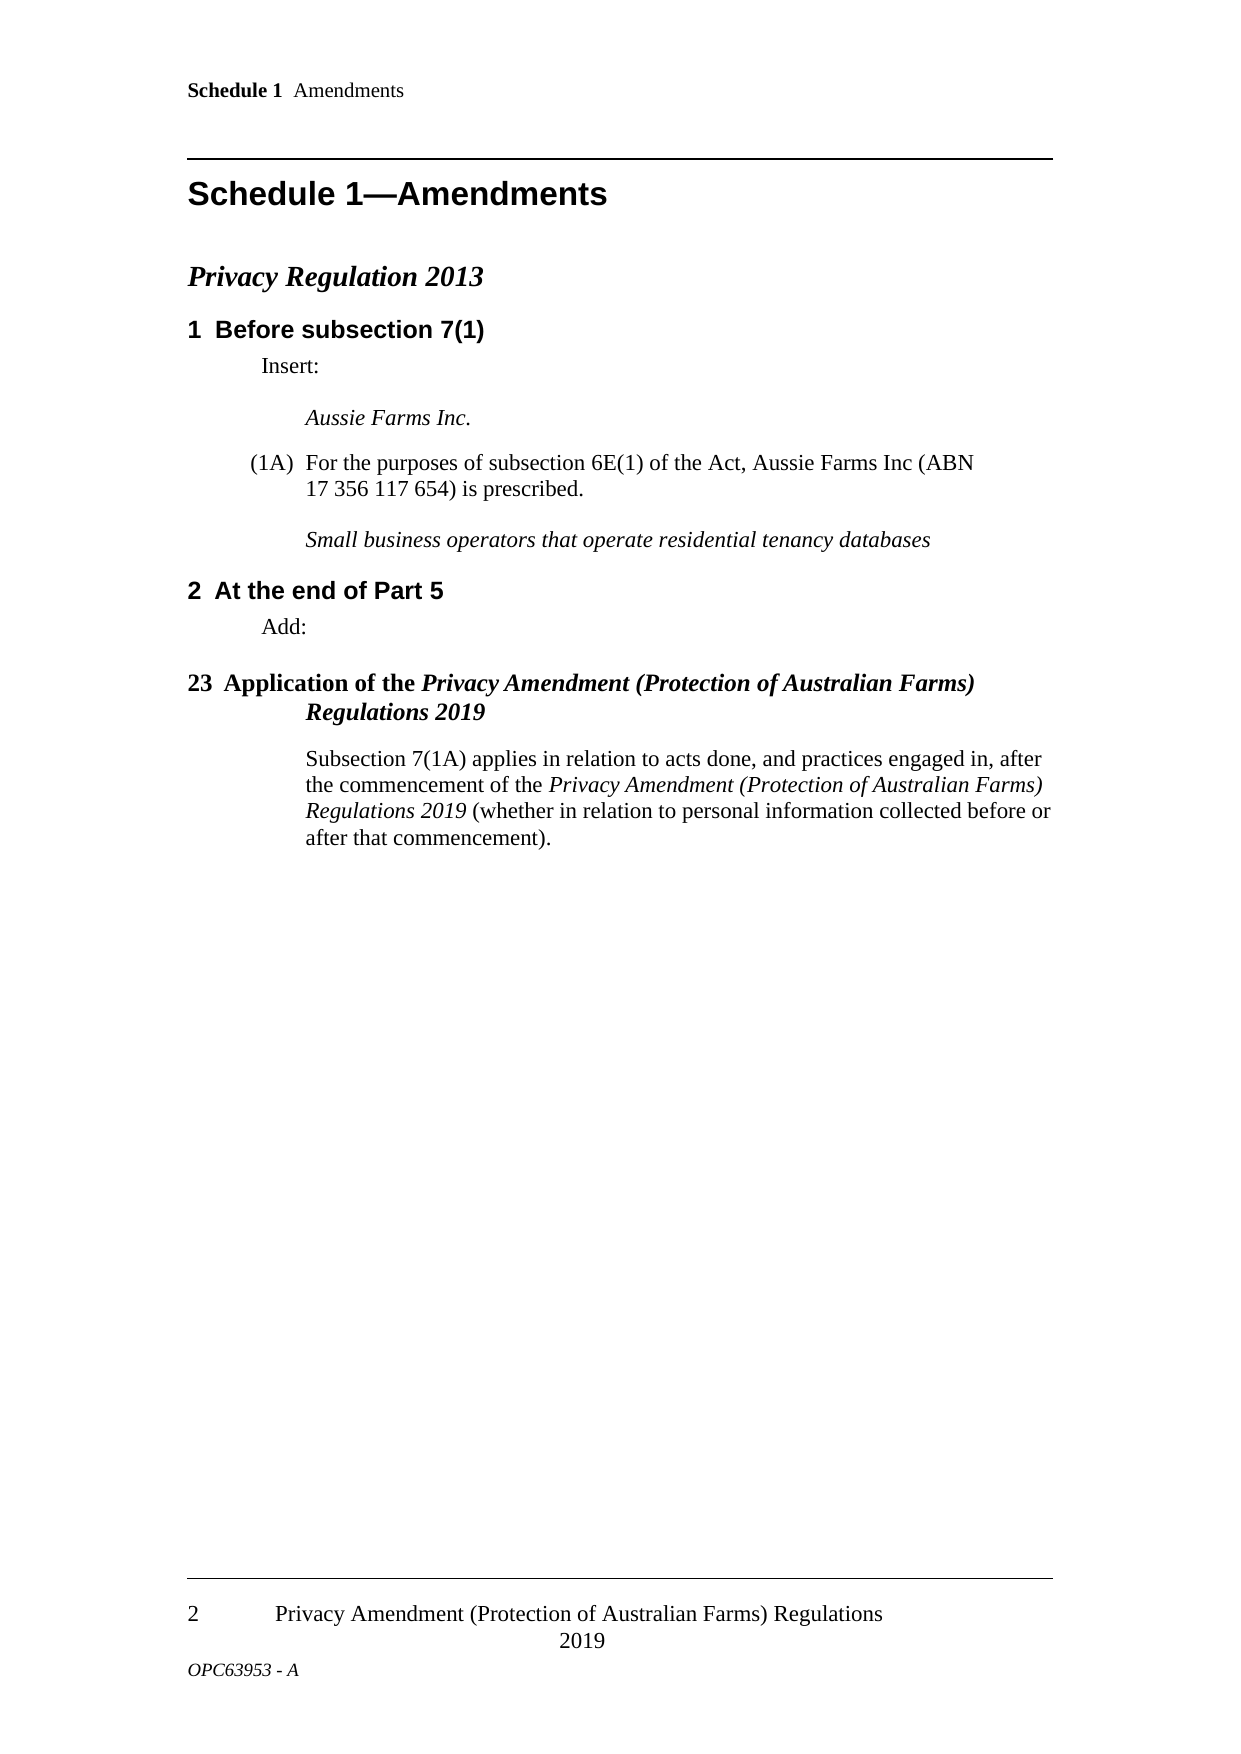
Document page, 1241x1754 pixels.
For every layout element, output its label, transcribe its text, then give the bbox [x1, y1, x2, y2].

text Add: [261, 613, 1053, 639]
text Subsection 7(1A) applies in relation to acts done, and practices engaged in, after the commencement of the Privacy Amendment (Protection of Australian Farms) Regulations 2019 (whether in relation to personal information collected before or after that commencement). [187, 744, 1053, 850]
text 1 Before subsection 7(1) [187, 315, 1053, 344]
text Schedule 1—Amendments [187, 174, 1053, 213]
text Small business operators that operate residential tenancy databases [305, 526, 1053, 553]
text 23 Application of the Privacy Amendment (Protection of Australian Farms) Regulations 2019 [187, 668, 1053, 726]
text Aussie Farms Inc. [305, 404, 1053, 430]
text 2 At the end of Part 5 [187, 576, 1053, 604]
text Insert: [261, 352, 1053, 379]
text (1A) For the purposes of subsection 6E(1) of the Act, Aussie Farms Inc (ABN 17 356 117 654) is prescribed. [187, 449, 1053, 501]
text Privacy Regulation 2013 [187, 259, 1053, 292]
